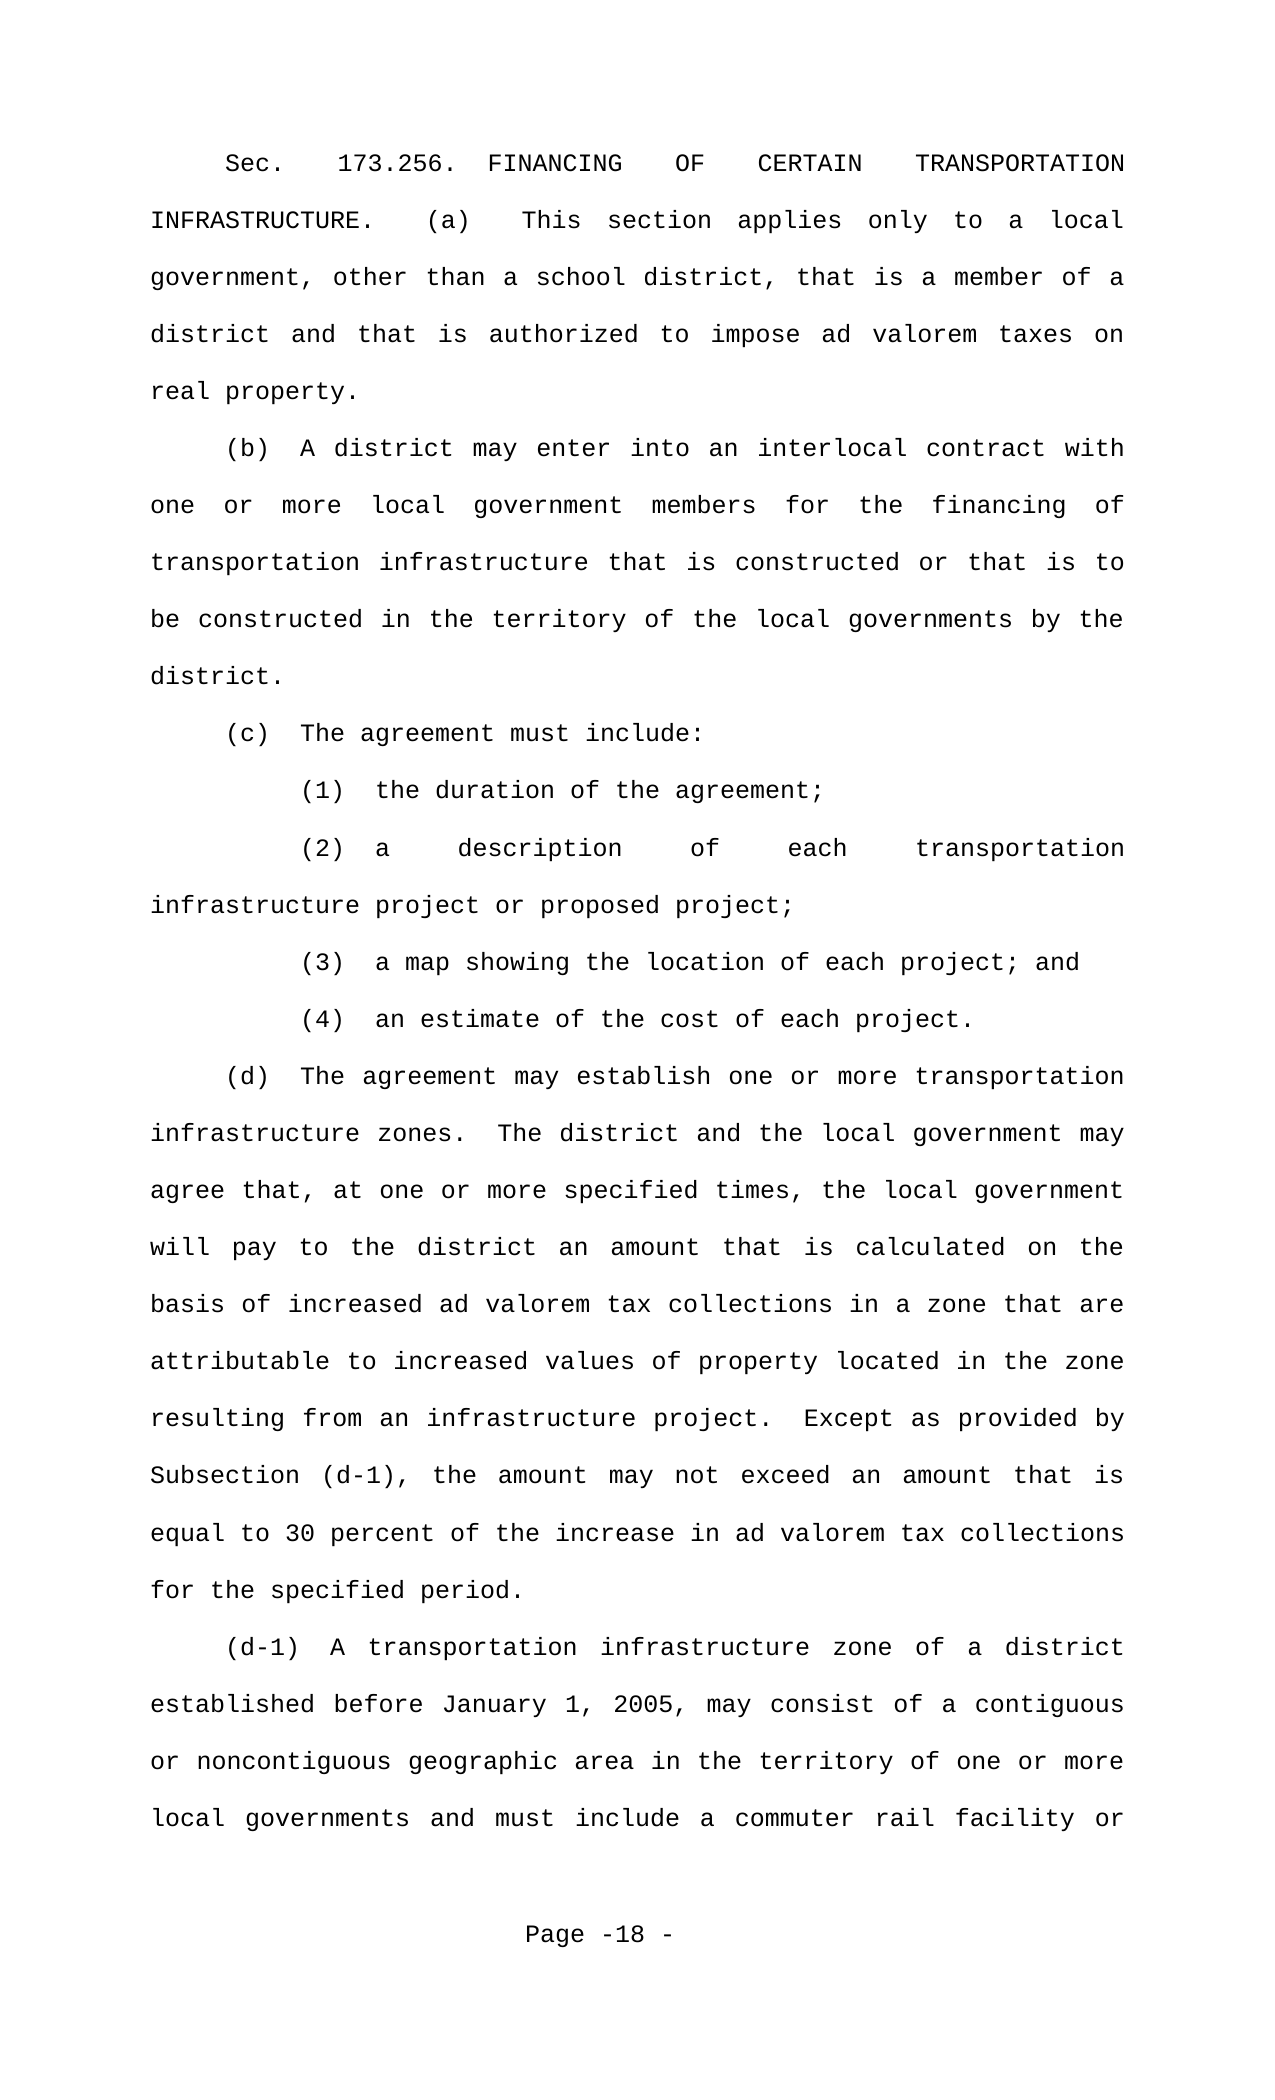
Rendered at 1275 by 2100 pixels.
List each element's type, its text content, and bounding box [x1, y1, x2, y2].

text (b) A district may enter into an interlocal contract with one or more local government members for the financing of transportation infrastructure that is constructed or that is to be constructed in the territory of the local governments by the district. [150, 435, 1125, 692]
text (3) a map showing the location of each project; and [150, 949, 1125, 978]
text (d) The agreement may establish one or more transportation infrastructure zones. The district and the local government may agree that, at one or more specified times, the local government will pay to the district an amount that is calculated on the basis of increased ad valorem tax collections in a zone that are attributable to increased values of property located in the zone resulting from an infrastructure project. Except as provided by Subsection (d-1), the amount may not exceed an amount that is equal to 30 percent of the increase in ad valorem tax collections for the specified period. [150, 1063, 1125, 1606]
text Sec. 173.256. FINANCING OF CERTAIN TRANSPORTATION INFRASTRUCTURE. (a) This section applies only to a local government, other than a school district, that is a member of a district and that is authorized to impose ad valorem taxes on real property. [150, 150, 1125, 407]
text (2) a description of each transportation infrastructure project or proposed project; [150, 835, 1125, 921]
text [150, 1634, 1125, 1834]
text (4) an estimate of the cost of each project. [150, 1006, 1125, 1035]
text (1) the duration of the agreement; [150, 778, 1125, 806]
text (c) The agreement must include: [150, 721, 1125, 749]
